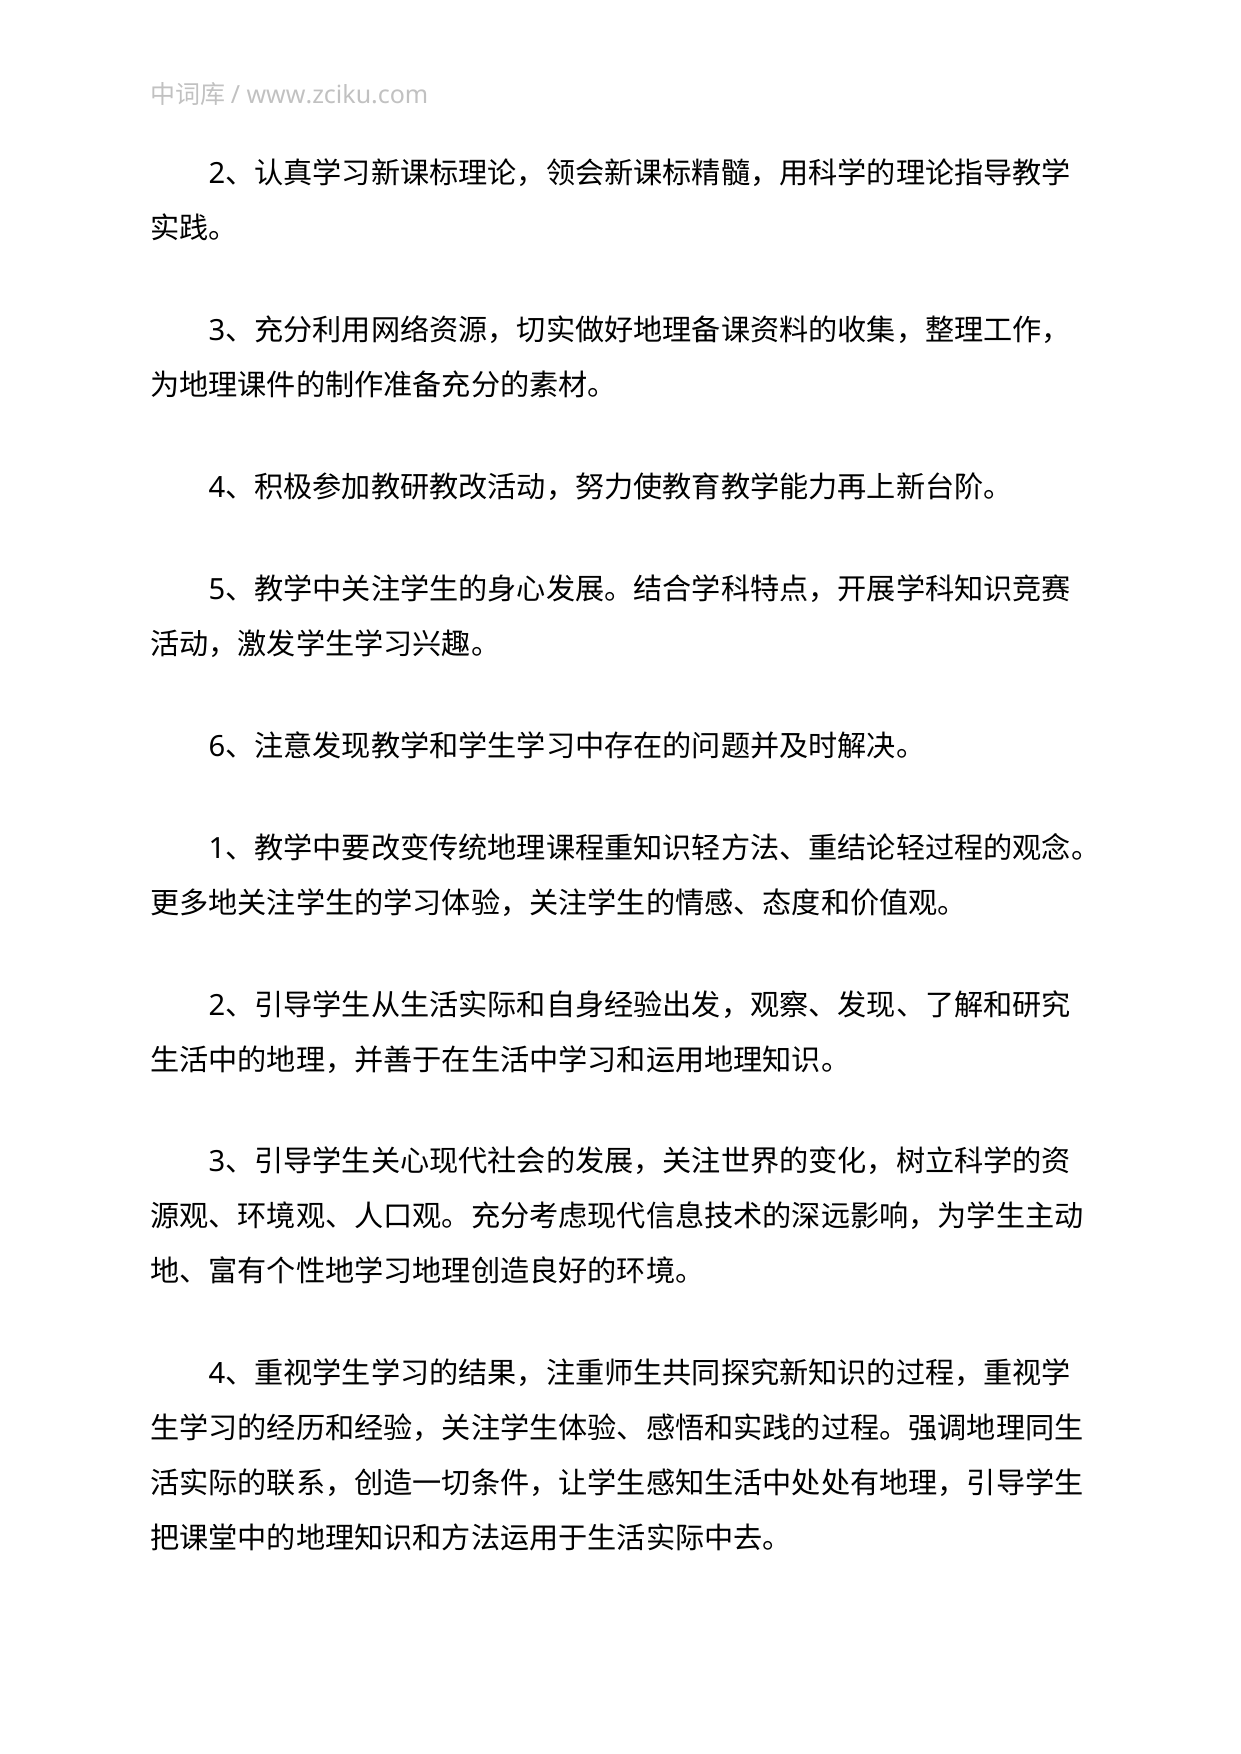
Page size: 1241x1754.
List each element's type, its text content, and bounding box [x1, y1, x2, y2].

text 4、积极参加教研教改活动，努力使教育教学能力再上新台阶。 [150, 463, 1090, 506]
text 2、引导学生从生活实际和自身经验出发，观察、发现、了解和研究生活中的地理，并善于在生活中学习和运用地理知识。 [150, 981, 1090, 1078]
text 2、认真学习新课标理论，领会新课标精髓，用科学的理论指导教学实践。 [150, 150, 1090, 247]
text 3、充分利用网络资源，切实做好地理备课资料的收集，整理工作，为地理课件的制作准备充分的素材。 [150, 307, 1090, 404]
text 6、注意发现教学和学生学习中存在的问题并及时解决。 [150, 722, 1090, 765]
text 1、教学中要改变传统地理课程重知识轻方法、重结论轻过程的观念。更多地关注学生的学习体验，关注学生的情感、态度和价值观。 [150, 824, 1090, 922]
text 5、教学中关注学生的身心发展。结合学科特点，开展学科知识竞赛活动，激发学生学习兴趣。 [150, 566, 1090, 663]
text 3、引导学生关心现代社会的发展，关注世界的变化，树立科学的资源观、环境观、人口观。充分考虑现代信息技术的深远影响，为学生主动地、富有个性地学习地理创造良好的环境。 [150, 1138, 1090, 1290]
text 4、重视学生学习的结果，注重师生共同探究新知识的过程，重视学生学习的经历和经验，关注学生体验、感悟和实践的过程。强调地理同生活实际的联系，创造一切条件，让学生感知生活中处处有地理，引导学生把课堂中的地理知识和方法运用于生活实际中去。 [150, 1349, 1090, 1557]
